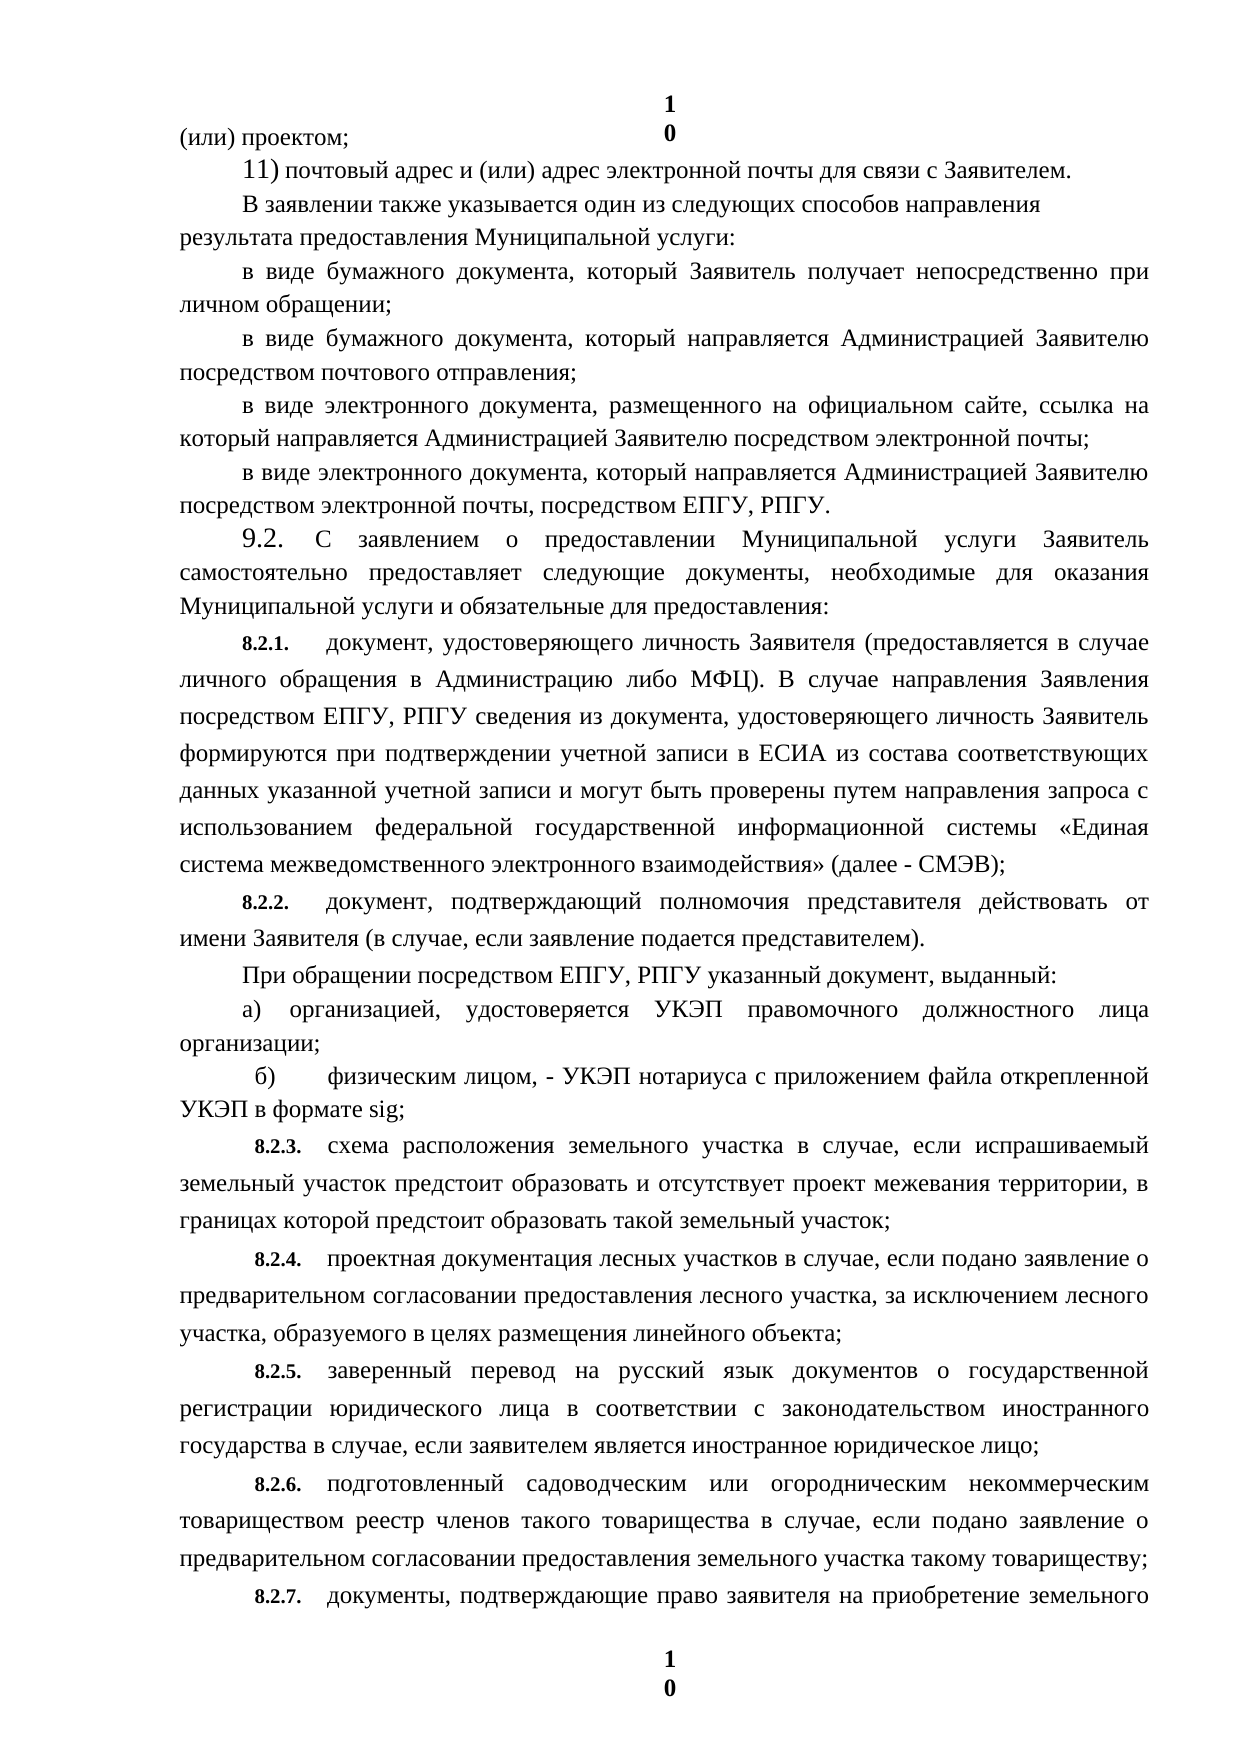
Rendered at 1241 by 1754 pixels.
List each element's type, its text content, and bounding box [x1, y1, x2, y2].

text в виде электронного документа, размещенного на официальном сайте, ссылка на который направляется Администрацией Заявителю посредством электронной почты; [179, 387, 1149, 453]
text б) физическим лицом, - УКЭП нотариуса с приложением файла открепленной УКЭП в формате sig; [179, 1058, 1149, 1124]
list подготовленный садоводческим или огородническим некоммерческим товариществом реестр членов такого товарищества в случае, если подано заявление о предварительном согласовании предоставления земельного участка такому товариществу; [179, 1461, 1149, 1574]
text В заявлении также указывается один из следующих способов направления [179, 185, 1152, 219]
text в виде электронного документа, который направляется Администрацией Заявителю посредством электронной почты, посредством ЕПГУ, РПГУ. [179, 453, 1149, 520]
list заверенный перевод на русский язык документов о государственной регистрации юридического лица в соответствии с законодательством иностранного государства в случае, если заявителем является иностранное юридическое лицо; [179, 1349, 1149, 1461]
text результата предоставления Муниципальной услуги: [179, 219, 1152, 252]
text При обращении посредством ЕПГУ, РПГУ указанный документ, выданный: [179, 954, 1152, 991]
list документ, удостоверяющего личность Заявителя (предоставляется в случае личного обращения в Администрацию либо МФЦ). В случае направления Заявления посредством ЕПГУ, РПГУ сведения из документа, удостоверяющего личность Заявитель формируются при подтверждении учетной записи в ЕСИА из состава соответствующих данных указанной учетной записи и могут быть проверены путем направления запроса с использованием федеральной государственной информационной системы «Единая система межведомственного электронного взаимодействия» (далее - СМЭВ); [179, 621, 1149, 880]
list С заявлением о предоставлении Муниципальной услуги Заявитель самостоятельно предоставляет следующие документы, необходимые для оказания Муниципальной услуги и обязательные для предоставления: [179, 520, 1149, 621]
text в виде бумажного документа, который направляется Администрацией Заявителю посредством почтового отправления; [179, 319, 1149, 387]
list схема расположения земельного участка в случае, если испрашиваемый земельный участок предстоит образовать и отсутствует проект межевания территории, в границах которой предстоит образовать такой земельный участок; [179, 1124, 1149, 1236]
list проектная документация лесных участков в случае, если подано заявление о предварительном согласовании предоставления лесного участка, за исключением лесного участка, образуемого в целях размещения линейного объекта; [179, 1236, 1149, 1349]
text в виде бумажного документа, который Заявитель получает непосредственно при личном обращении; [179, 252, 1149, 319]
text а) организацией, удостоверяется УКЭП правомочного должностного лица организации; [179, 991, 1149, 1058]
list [179, 1574, 1149, 1611]
list почтовый адрес и (или) адрес электронной почты для связи с Заявителем. [179, 152, 1152, 185]
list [179, 118, 1149, 152]
list документ, подтверждающий полномочия представителя действовать от имени Заявителя (в случае, если заявление подается представителем). [179, 880, 1149, 954]
